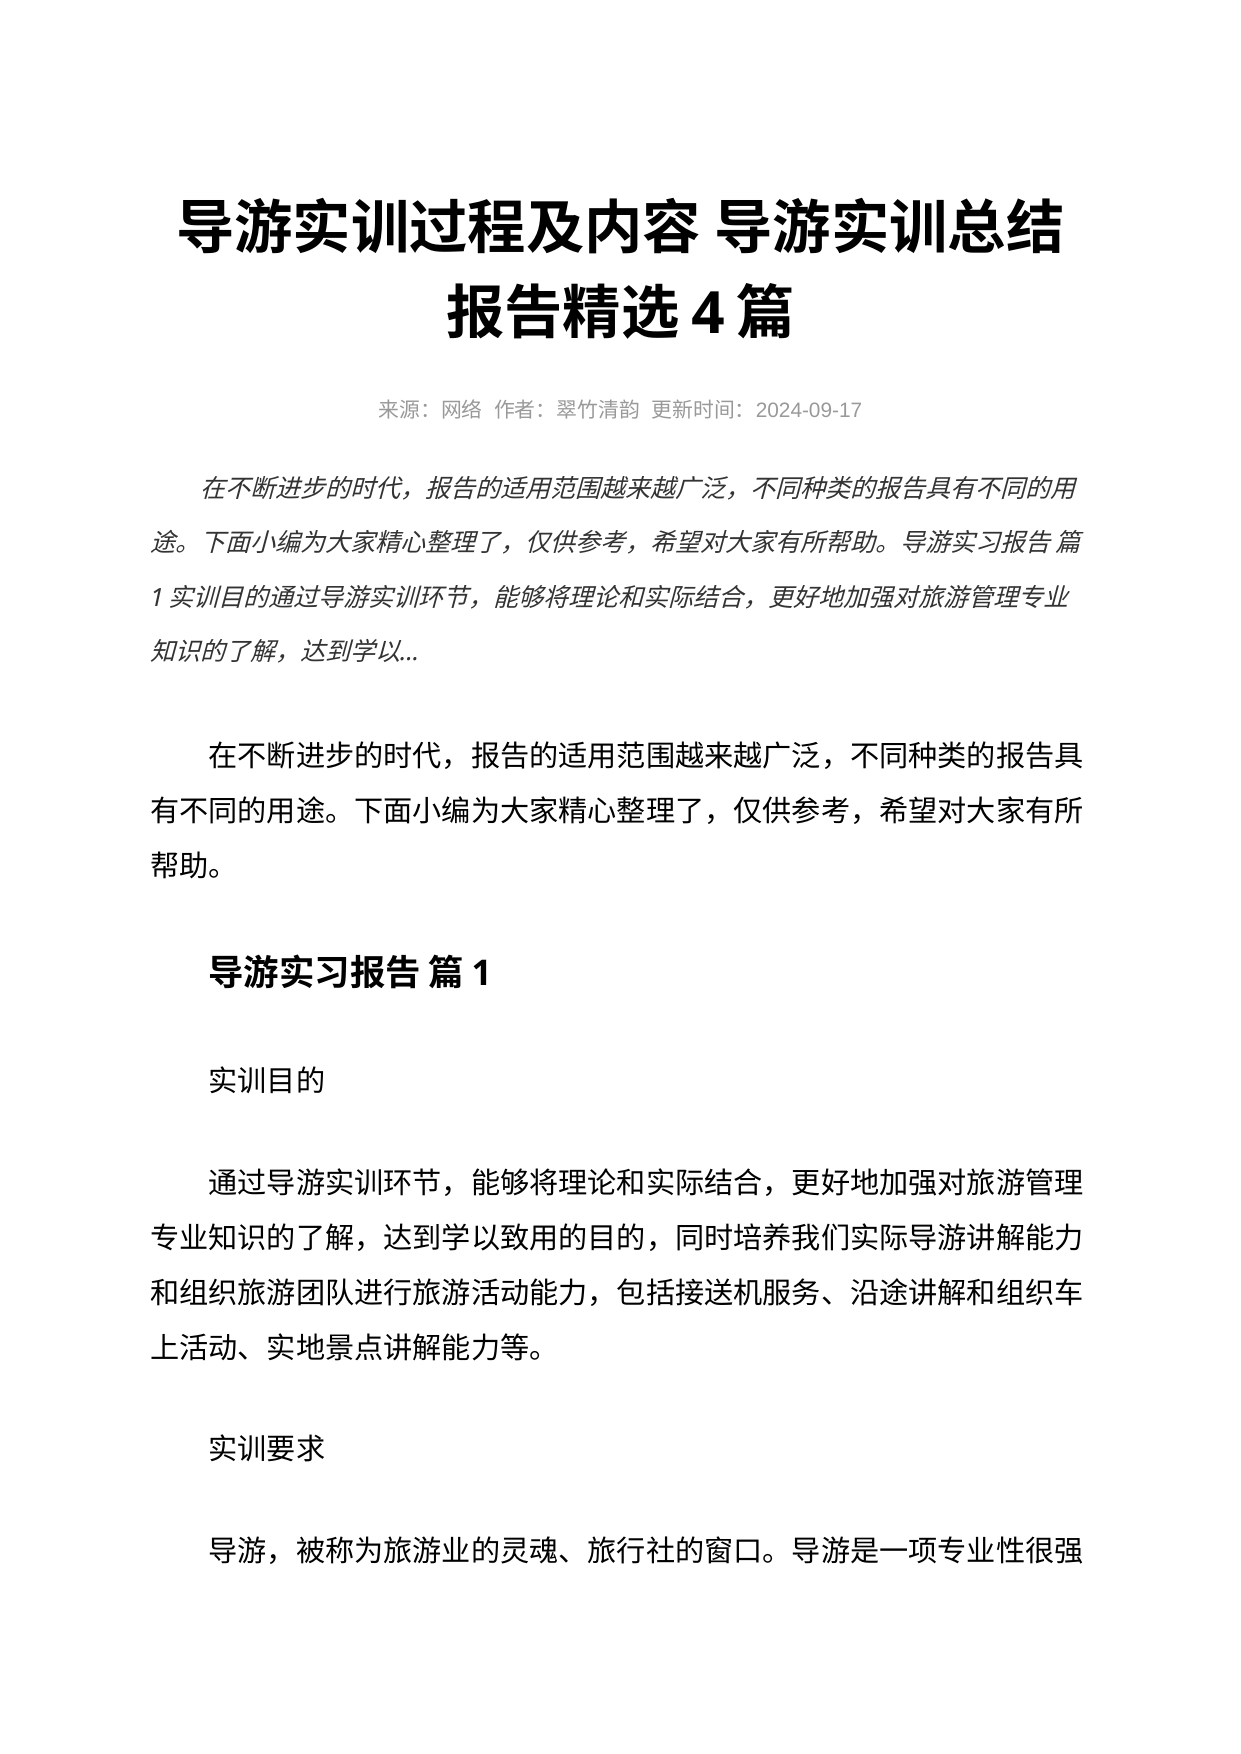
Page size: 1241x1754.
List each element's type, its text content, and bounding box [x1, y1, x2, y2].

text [150, 1528, 1090, 1570]
text 在不断进步的时代，报告的适用范围越来越广泛，不同种类的报告具有不同的用途。下面小编为大家精心整理了，仅供参考，希望对大家有所帮助。导游实习报告 篇1实训目的通过导游实训环节，能够将理论和实际结合，更好地加强对旅游管理专业知识的了解，达到学以... [150, 468, 1090, 668]
text 实训要求 [150, 1426, 1090, 1468]
text 在不断进步的时代，报告的适用范围越来越广泛，不同种类的报告具有不同的用途。下面小编为大家精心整理了，仅供参考，希望对大家有所帮助。 [150, 733, 1090, 885]
text 通过导游实训环节，能够将理论和实际结合，更好地加强对旅游管理专业知识的了解，达到学以致用的目的，同时培养我们实际导游讲解能力和组织旅游团队进行旅游活动能力，包括接送机服务、沿途讲解和组织车上活动、实地景点讲解能力等。 [150, 1159, 1090, 1366]
text 来源：网络 作者：翠竹清韵 更新时间：2024-09-17 [150, 397, 1090, 421]
text 实训目的 [150, 1058, 1090, 1100]
subtitle 导游实训过程及内容 导游实训总结报告精选4篇 [150, 181, 1090, 351]
text 导游实习报告 篇1 [150, 944, 1090, 996]
